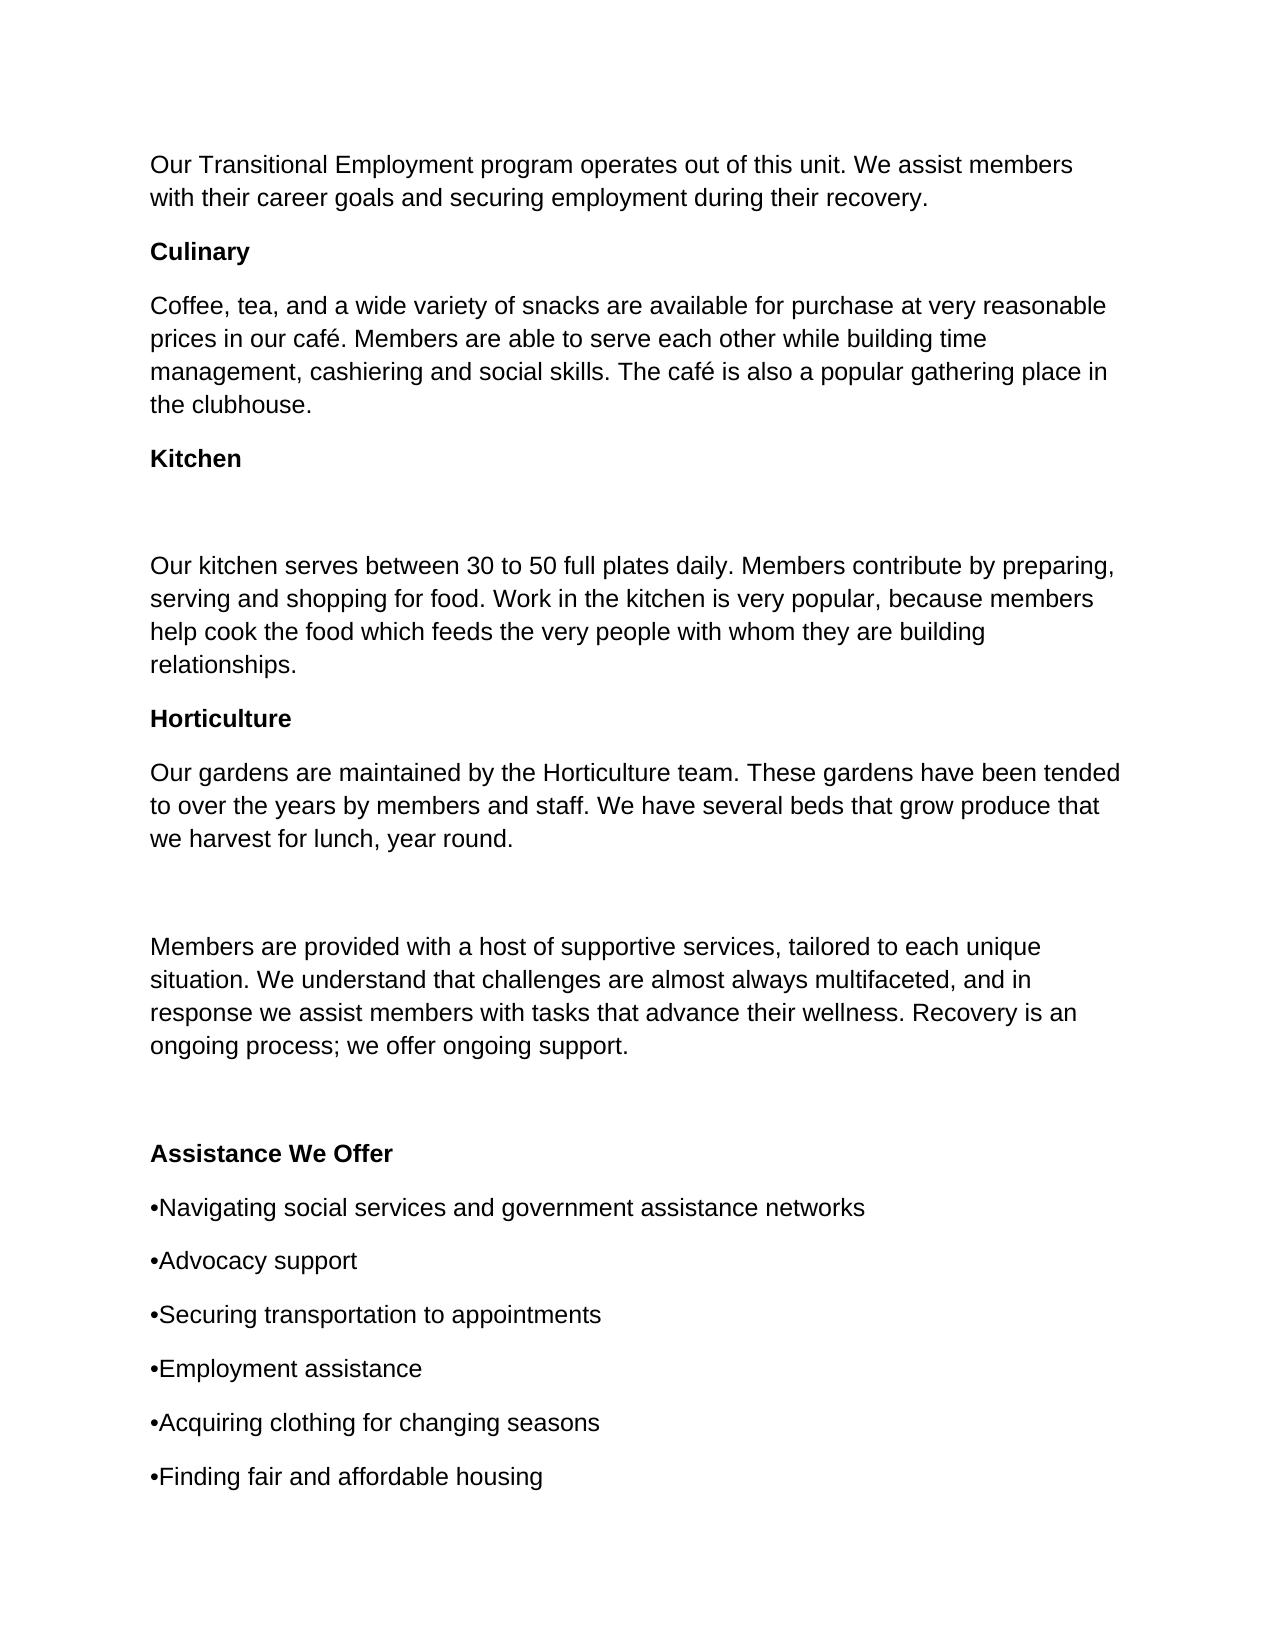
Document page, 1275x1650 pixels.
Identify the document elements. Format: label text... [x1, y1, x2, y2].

text Our kitchen serves between 30 to 50 full plates daily. Members contribute by preparing, serving and shopping for food. Work in the kitchen is very popular, because members help cook the food which feeds the very people with whom they are building relationships. [150, 551, 1125, 679]
text •Securing transportation to appointments [150, 1300, 1125, 1329]
text •Finding fair and affordable housing [150, 1462, 1125, 1491]
text •Employment assistance [150, 1354, 1125, 1383]
text Our Transitional Employment program operates out of this unit. We assist members with their career goals and securing employment during their recovery. [150, 150, 1125, 212]
text Culinary [150, 237, 1125, 266]
text Horticulture [150, 704, 1125, 733]
text Assistance We Offer [150, 1139, 1125, 1167]
text Our gardens are maintained by the Horticulture team. These gardens have been tended to over the years by members and staff. We have several beds that grow produce that we harvest for lunch, year round. [150, 758, 1125, 853]
text Members are provided with a host of supportive services, tailored to each unique situation. We understand that challenges are almost always multifaceted, and in response we assist members with tasks that advance their wellness. Recovery is an ongoing process; we offer ongoing support. [150, 932, 1125, 1060]
text Coffee, tea, and a wide variety of snacks are available for purchase at very reasonable prices in our café. Members are able to serve each other while building time management, cashiering and social skills. The café is also a popular gathering place in the clubhouse. [150, 291, 1125, 418]
text •Acquiring clothing for changing seasons [150, 1408, 1125, 1437]
text •Navigating social services and government assistance networks [150, 1192, 1125, 1221]
text •Advocacy support [150, 1246, 1125, 1275]
text Kitchen [150, 444, 1125, 472]
